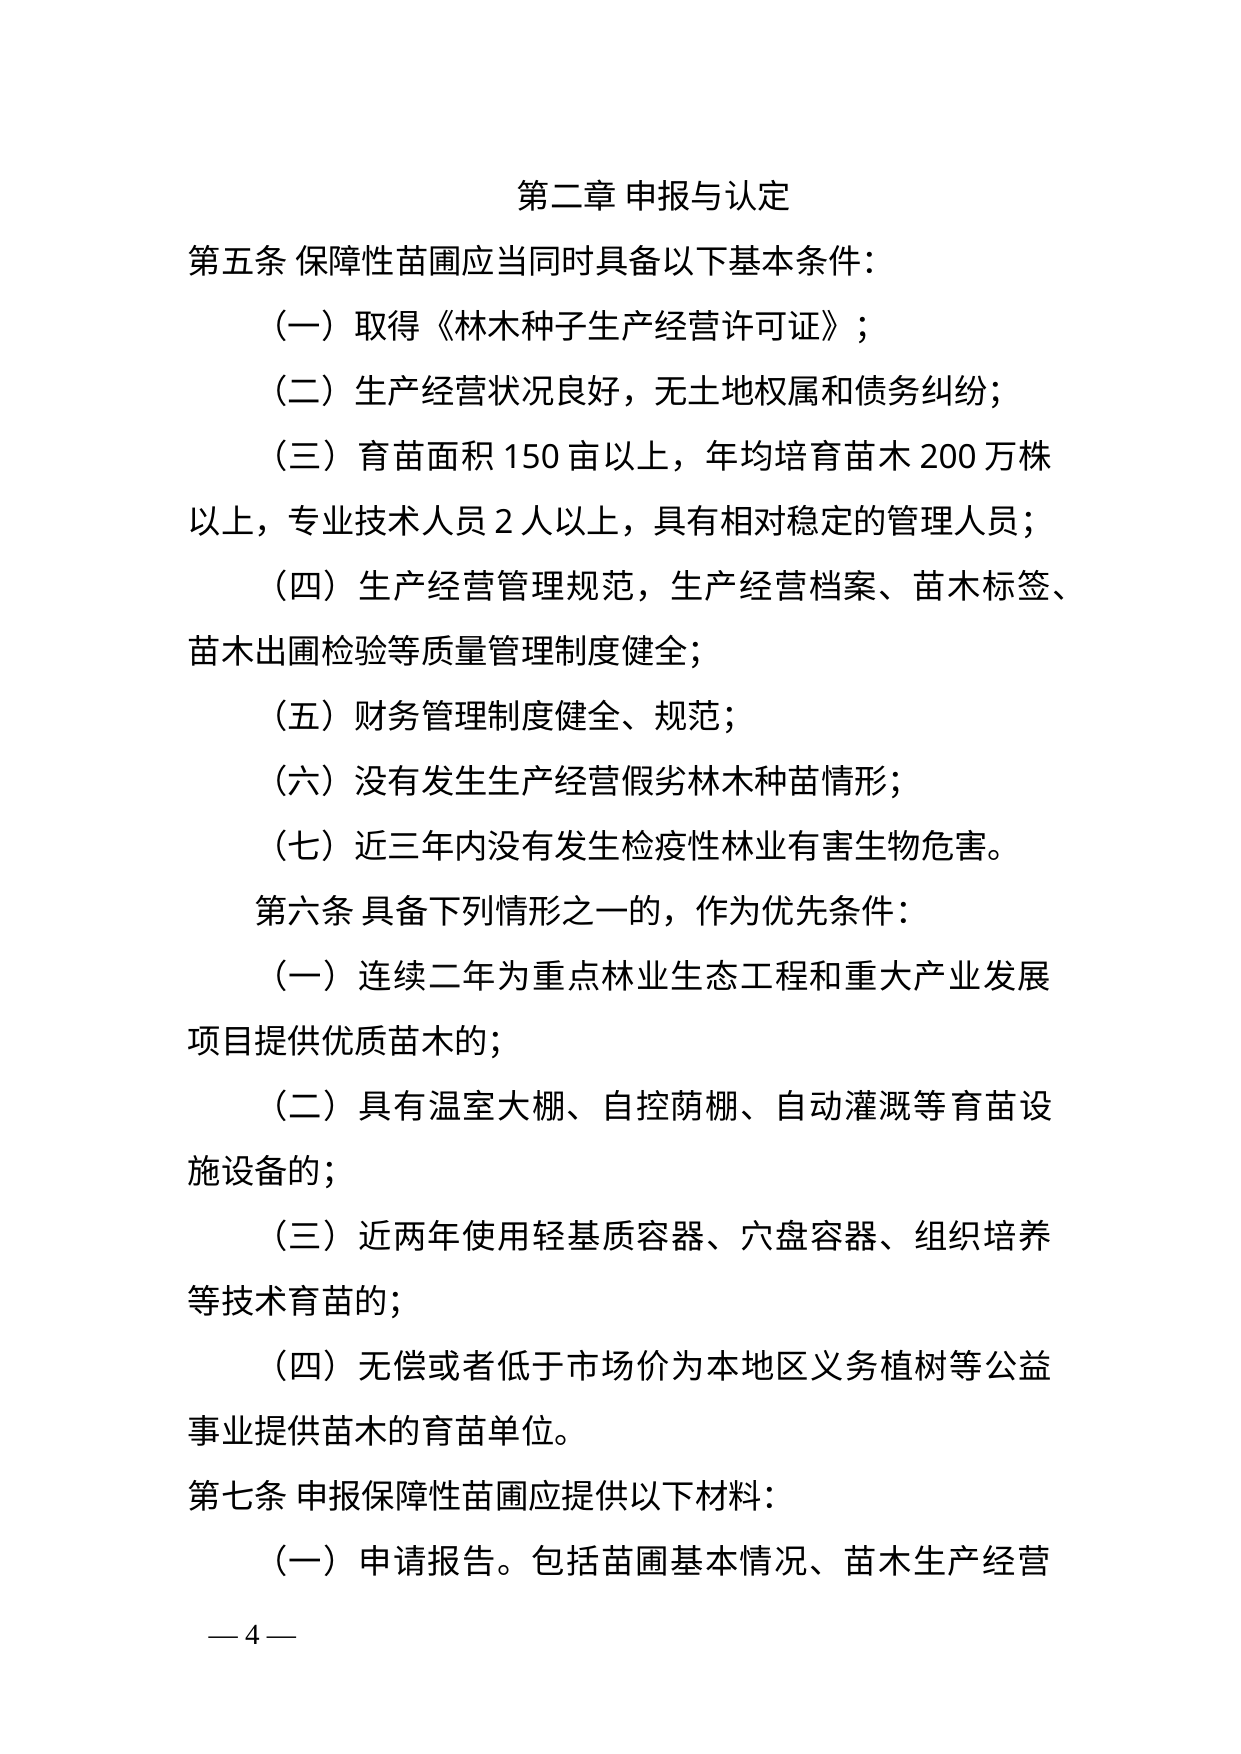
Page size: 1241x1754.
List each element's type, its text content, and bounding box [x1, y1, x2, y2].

text 第六条 具备下列情形之一的，作为优先条件： [187, 877, 1053, 942]
text （四）无偿或者低于市场价为本地区义务植树等公益事业提供苗木的育苗单位。 [187, 1332, 1053, 1462]
text （七）近三年内没有发生检疫性林业有害生物危害。 [187, 812, 1053, 877]
text （六）没有发生生产经营假劣林木种苗情形； [187, 747, 1053, 812]
text （二）具有温室大棚、自控荫棚、自动灌溉等育苗设施设备的； [187, 1072, 1053, 1202]
text （一）取得《林木种子生产经营许可证》； [187, 292, 1053, 357]
text （四）生产经营管理规范，生产经营档案、苗木标签、苗木出圃检验等质量管理制度健全； [187, 552, 1053, 682]
text （一）连续二年为重点林业生态工程和重大产业发展项目提供优质苗木的； [187, 942, 1053, 1072]
text （三）育苗面积150亩以上，年均培育苗木200万株以上，专业技术人员2人以上，具有相对稳定的管理人员； [187, 422, 1053, 552]
text （三）近两年使用轻基质容器、穴盘容器、组织培养等技术育苗的； [187, 1202, 1053, 1332]
text 第七条 申报保障性苗圃应提供以下材料： [187, 1462, 1053, 1527]
text 第二章 申报与认定 [187, 162, 1053, 227]
text （五）财务管理制度健全、规范； [187, 682, 1053, 747]
text 第五条 保障性苗圃应当同时具备以下基本条件： [187, 227, 1053, 292]
text （二）生产经营状况良好，无土地权属和债务纠纷； [187, 357, 1053, 422]
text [187, 1527, 1053, 1592]
